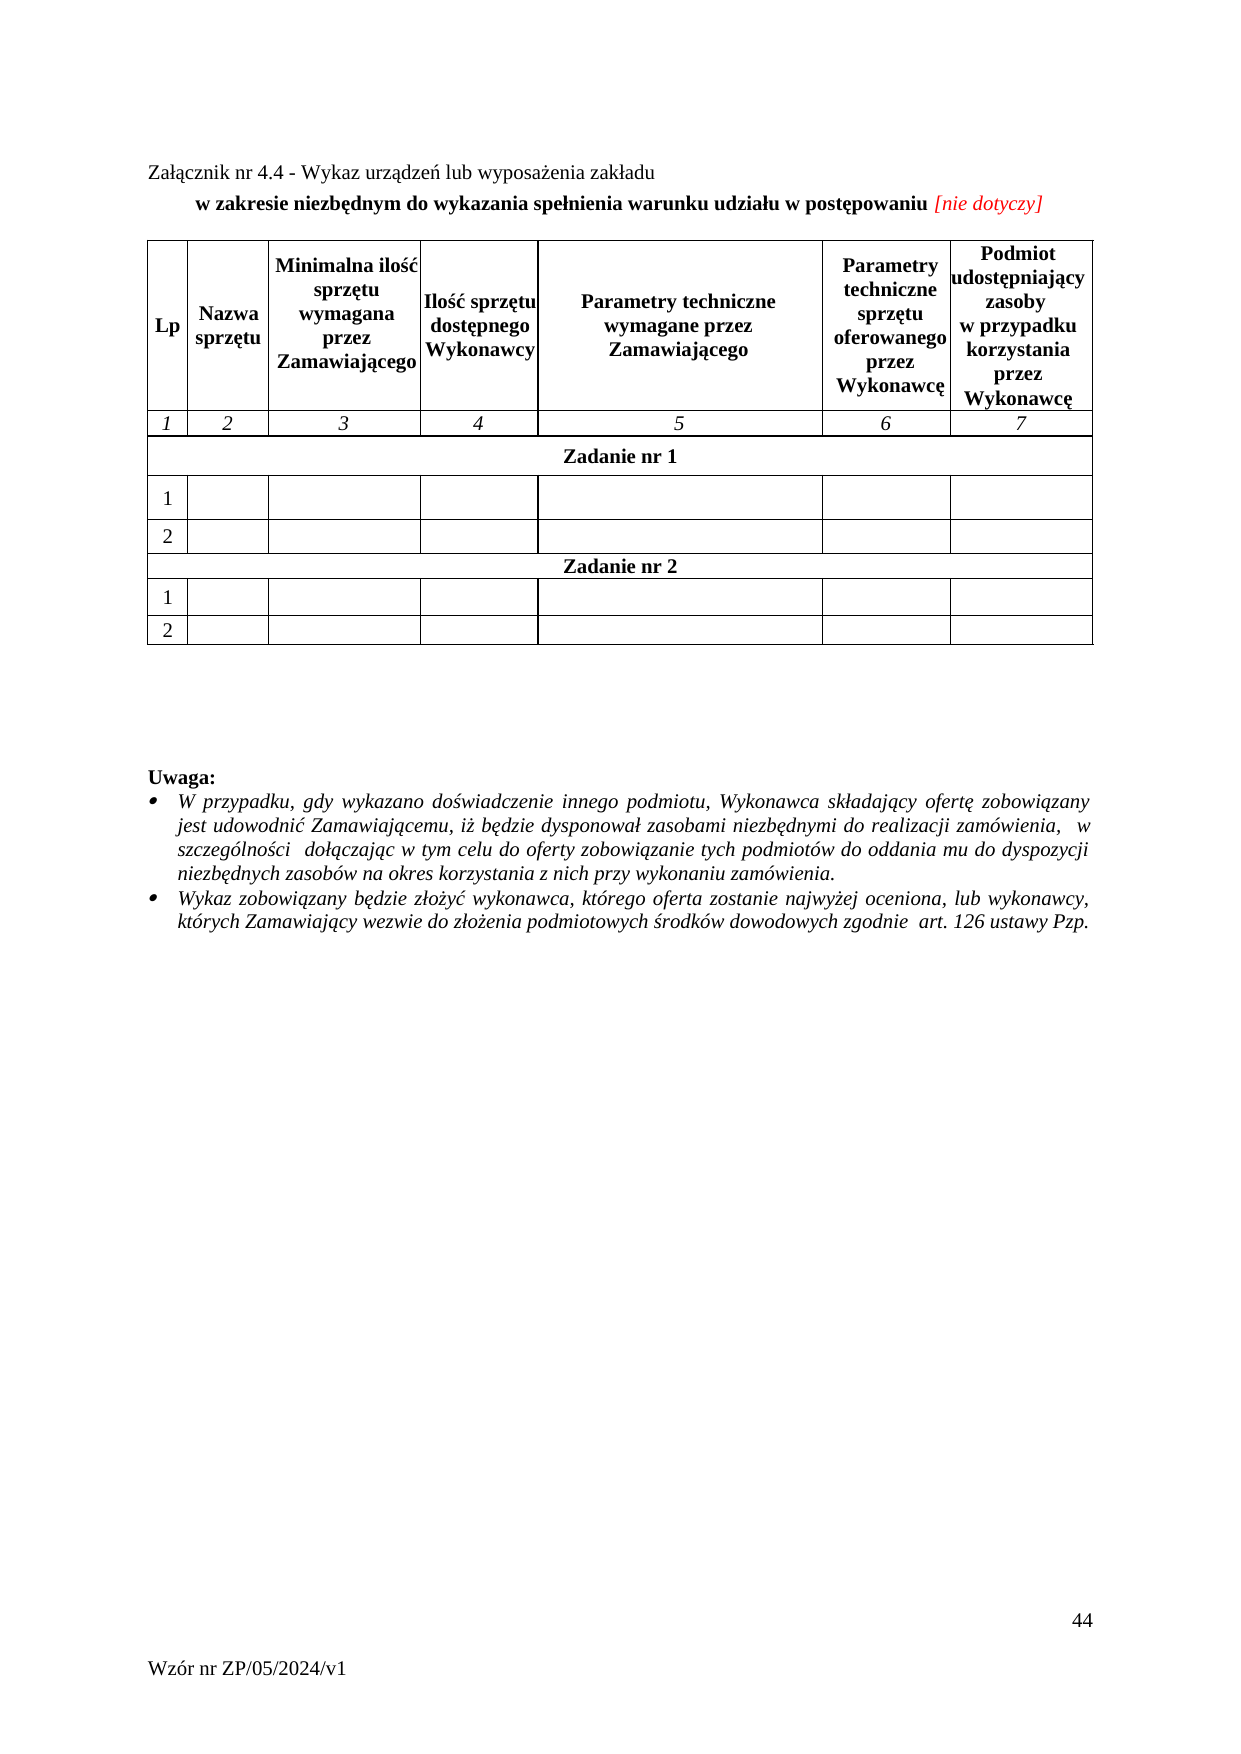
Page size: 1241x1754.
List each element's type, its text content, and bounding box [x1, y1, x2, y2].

table_cell [421, 579, 537, 615]
table_cell [421, 616, 537, 644]
table_cell 5 [539, 411, 822, 435]
table_cell 6 [823, 411, 950, 435]
table_header Podmiot udostępniający zasoby w przypadku korzystania przez Wykonawcę [951, 241, 1092, 409]
table_cell [951, 476, 1092, 519]
table_cell 2 [148, 520, 187, 553]
table_cell [188, 520, 268, 553]
table_header Lp [148, 241, 187, 409]
table_cell 2 [148, 616, 187, 644]
list Wykaz zobowiązany będzie złożyć wykonawca, którego oferta zostanie najwyżej oceniona, lub wykonawcy, których Zamawiający wezwie do złożenia podmiotowych środków dowodowych zgodnie art. 126 ustawy Pzp. [148, 885, 1093, 933]
table_cell [269, 616, 420, 644]
table_cell [539, 616, 822, 644]
table_cell [951, 616, 1092, 644]
text w zakresie niezbędnym do wykazania spełnienia warunku udziału w postępowaniu [nie dotyczy] [148, 191, 1093, 215]
table_header Minimalna ilość sprzętu wymagana przez Zamawiającego [269, 241, 420, 409]
table_cell 7 [951, 411, 1092, 435]
table_header Parametry techniczne wymagane przez Zamawiającego [539, 241, 822, 409]
table_cell [421, 476, 537, 519]
table_cell [951, 520, 1092, 553]
table_cell 4 [421, 411, 537, 435]
table_cell [188, 579, 268, 615]
table_cell [188, 476, 268, 519]
table_header Ilość sprzętu dostępnego Wykonawcy [421, 241, 537, 409]
table_cell [539, 579, 822, 615]
table_cell 1 [148, 579, 187, 615]
table_cell [539, 520, 822, 553]
table_cell [823, 520, 950, 553]
table_cell [823, 616, 950, 644]
table_cell 1 [148, 411, 187, 435]
subtitle Załącznik nr 4.4 - Wykaz urządzeń lub wyposażenia zakładu [148, 160, 1093, 184]
table_cell Zadanie nr 1 [148, 437, 1092, 474]
table_cell [823, 476, 950, 519]
table_cell [269, 476, 420, 519]
text Uwaga: [148, 765, 1093, 789]
table_header Nazwa sprzętu [188, 241, 268, 409]
table_cell [539, 476, 822, 519]
table_cell Zadanie nr 2 [148, 554, 1092, 578]
table_cell [951, 579, 1092, 615]
table_cell 2 [188, 411, 268, 435]
table_header Parametry techniczne sprzętu oferowanego przez Wykonawcę [823, 241, 950, 409]
table_cell [421, 520, 537, 553]
list W przypadku, gdy wykazano doświadczenie innego podmiotu, Wykonawca składający ofertę zobowiązany jest udowodnić Zamawiającemu, iż będzie dysponował zasobami niezbędnymi do realizacji zamówienia, w szczególności dołączając w tym celu do oferty zobowiązanie tych podmiotów do oddania mu do dyspozycji niezbędnych zasobów na okres korzystania z nich przy wykonaniu zamówienia. [148, 789, 1093, 885]
table_cell [269, 520, 420, 553]
table_cell [188, 616, 268, 644]
table_cell [823, 579, 950, 615]
table_cell 1 [148, 476, 187, 519]
table_cell 3 [269, 411, 420, 435]
table_cell [269, 579, 420, 615]
